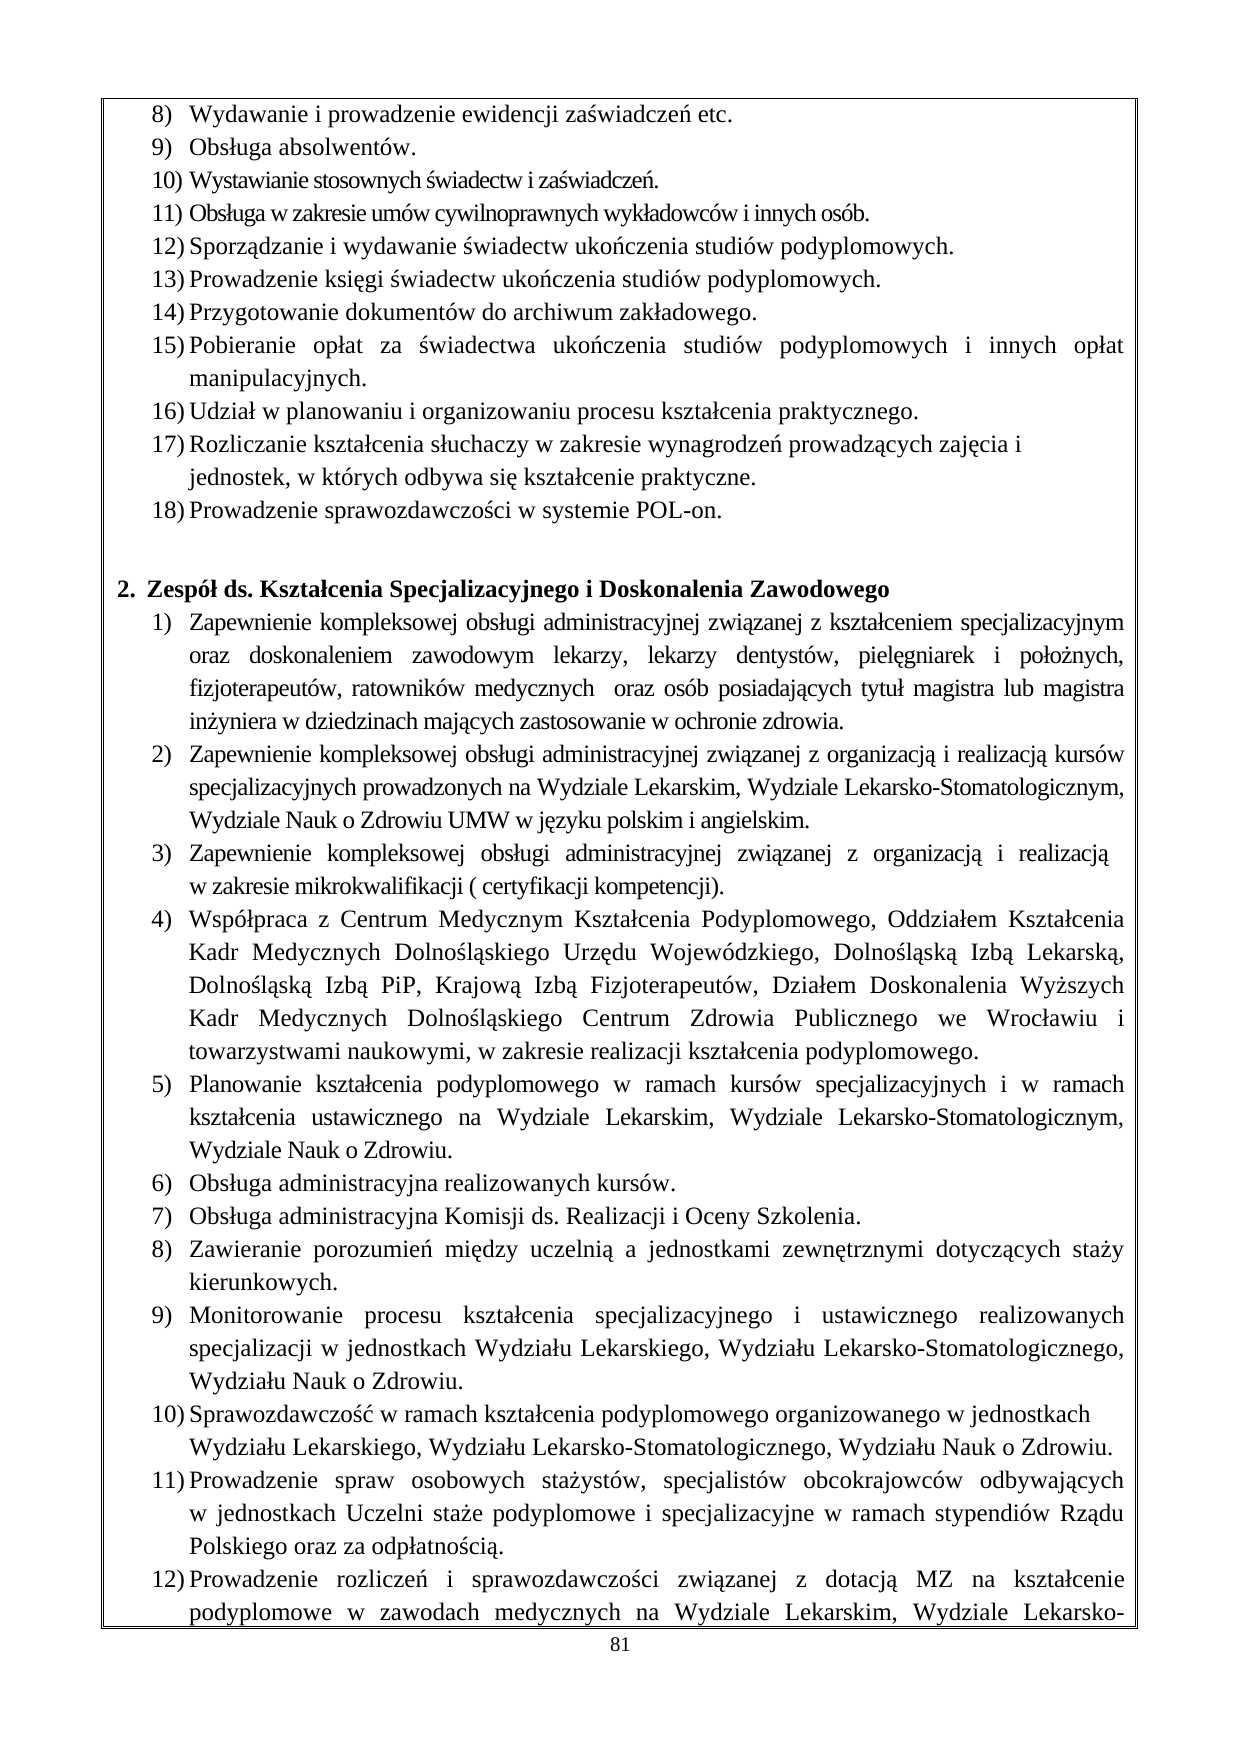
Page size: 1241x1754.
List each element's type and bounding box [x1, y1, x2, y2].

table_cell [104, 99, 1135, 1626]
